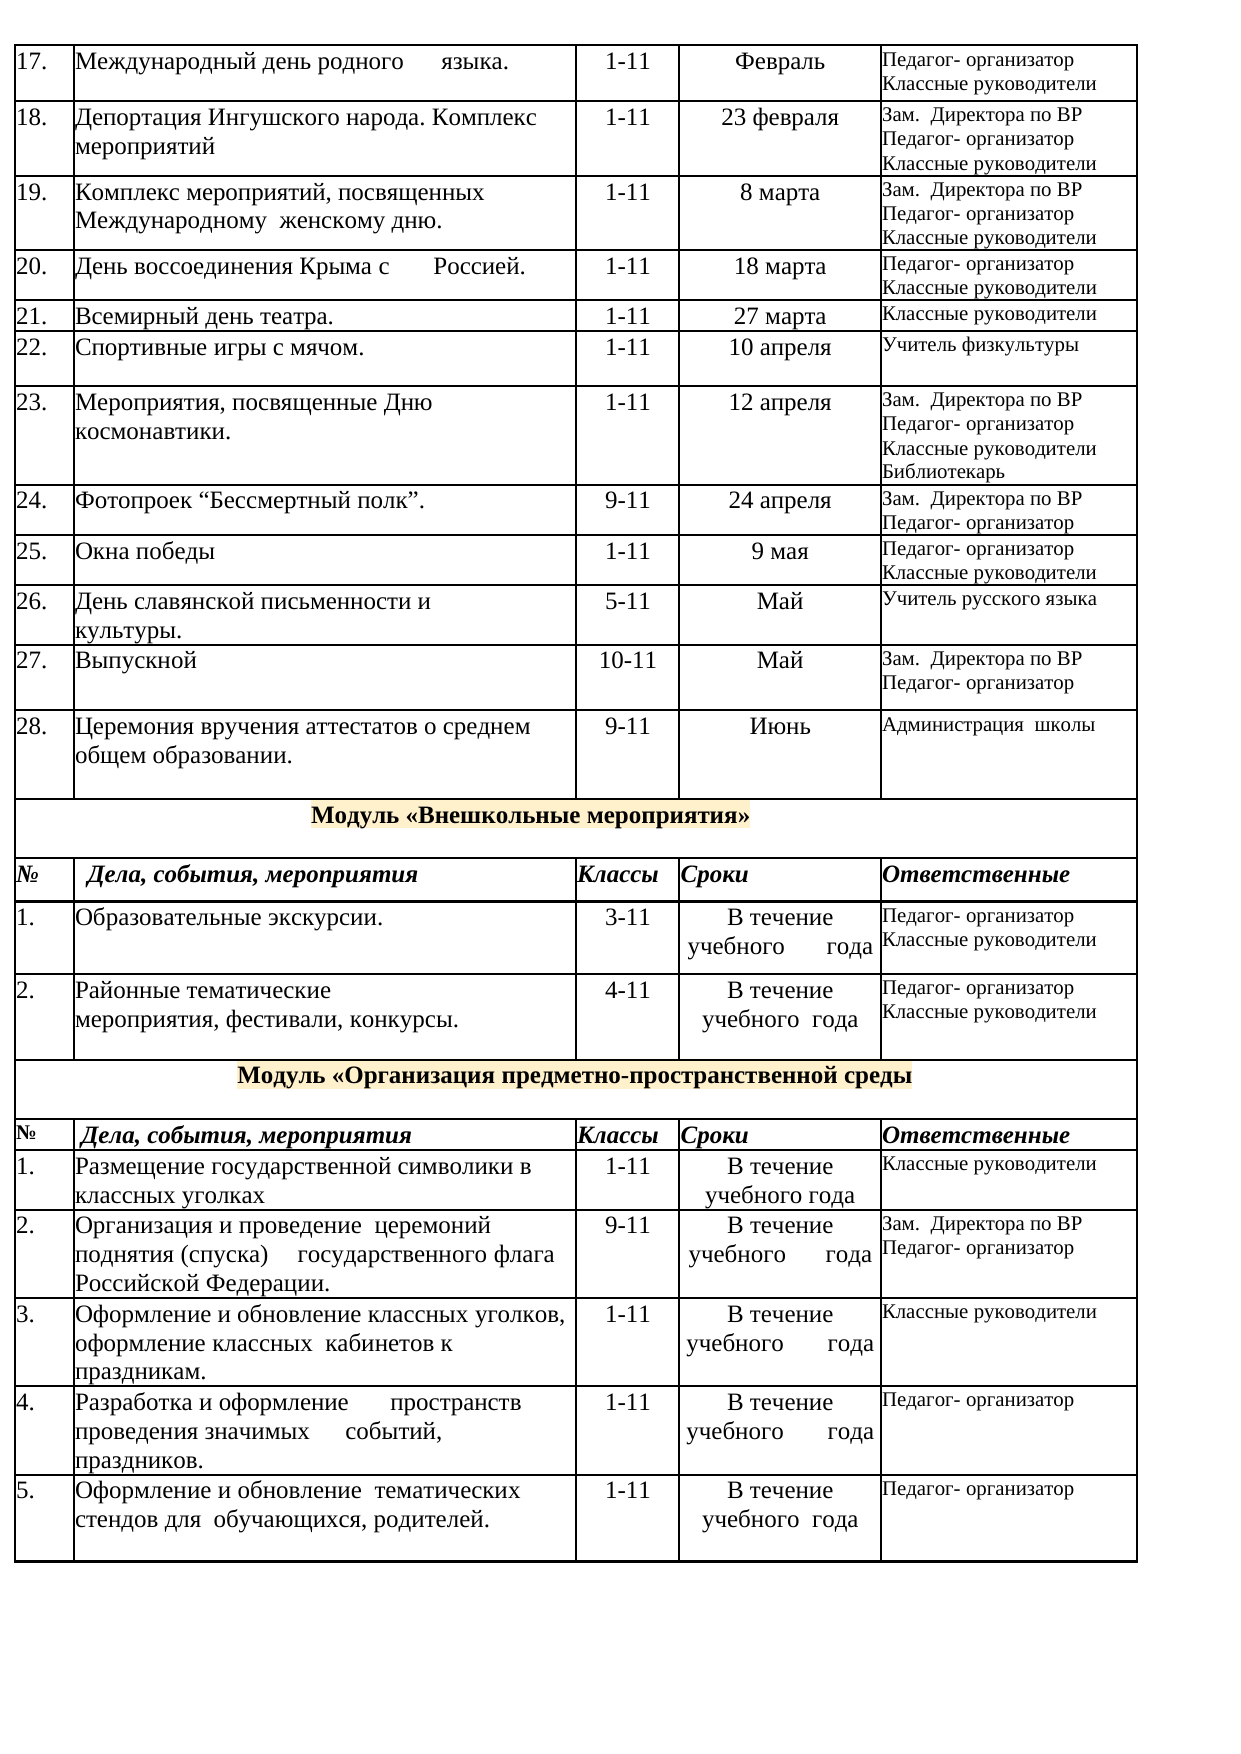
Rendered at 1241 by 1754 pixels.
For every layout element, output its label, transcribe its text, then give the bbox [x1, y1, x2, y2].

table_cell Всемирный день театра. [75, 301, 575, 330]
table_cell [16, 1387, 73, 1473]
table_cell № [16, 859, 73, 900]
table_cell Мероприятия, посвященные Дню космонавтики. [75, 387, 575, 483]
table_cell 9-11 [577, 486, 678, 534]
table_cell [16, 536, 73, 584]
table_cell 9-11 [577, 1211, 678, 1297]
table_cell Февраль [680, 46, 880, 100]
table_cell Международный день родного языка. [75, 46, 575, 100]
table_cell 12 апреля [680, 387, 880, 483]
table_cell [16, 102, 73, 174]
table_cell Администрация школы [882, 711, 1136, 798]
table_cell Педагог- организатор Классные руководители [882, 251, 1136, 299]
table_cell Классные руководители [882, 1151, 1136, 1208]
table_cell [16, 586, 73, 643]
table_cell [16, 46, 73, 100]
table_cell Районные тематические мероприятия, фестивали, конкурсы. [75, 975, 575, 1058]
table_cell 1-11 [577, 536, 678, 584]
table_cell Зам. Директора по ВР Педагог- организатор [882, 1211, 1136, 1297]
table_cell Классные руководители [882, 1299, 1136, 1385]
table_cell № [16, 1120, 73, 1149]
table_cell Оформление и обновление тематических стендов для обучающихся, родителей. [75, 1476, 575, 1560]
table_cell Классы [577, 859, 678, 900]
table_cell 8 марта [680, 177, 880, 249]
table_cell [16, 1299, 73, 1385]
table_cell Дела, события, мероприятия [75, 859, 575, 900]
table_cell Зам. Директора по ВР Педагог- организатор [882, 486, 1136, 534]
table_cell 1-11 [577, 301, 678, 330]
table_cell Учитель физкультуры [882, 332, 1136, 385]
table_cell День славянской письменности и культуры. [75, 586, 575, 643]
table_cell [16, 301, 73, 330]
table_cell 1-11 [577, 1151, 678, 1208]
table_cell Окна победы [75, 536, 575, 584]
table_cell В течение учебного года [680, 1211, 880, 1297]
table_cell [16, 177, 73, 249]
table_cell Педагог- организатор Классные руководители [882, 536, 1136, 584]
table_cell Церемония вручения аттестатов о среднем общем образовании. [75, 711, 575, 798]
table_cell 1-11 [577, 1299, 678, 1385]
table_cell 9-11 [577, 711, 678, 798]
table_cell [16, 646, 73, 709]
table_cell 10 апреля [680, 332, 880, 385]
table_cell Педагог- организатор [882, 1387, 1136, 1473]
table_cell [16, 1476, 73, 1560]
table_cell Фотопроек “Бессмертный полк”. [75, 486, 575, 534]
table_cell Комплекс мероприятий, посвященных Международному женскому дню. [75, 177, 575, 249]
table_cell Разработка и оформление пространств проведения значимых событий, праздников. [75, 1387, 575, 1473]
table_cell Зам. Директора по ВР Педагог- организатор Классные руководители Библиотекарь [882, 387, 1136, 483]
table_cell 1-11 [577, 387, 678, 483]
table_cell Зам. Директора по ВР Педагог- организатор [882, 646, 1136, 709]
table_cell 5-11 [577, 586, 678, 643]
table_cell 1-11 [577, 332, 678, 385]
table_cell Июнь [680, 711, 880, 798]
table_cell Сроки [680, 859, 880, 900]
table_cell [16, 251, 73, 299]
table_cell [882, 102, 1136, 174]
table_cell Оформление и обновление классных уголков, оформление классных кабинетов к праздникам. [75, 1299, 575, 1385]
table_cell 1-11 [577, 177, 678, 249]
table_cell 4-11 [577, 975, 678, 1058]
table_cell [16, 975, 73, 1058]
table_cell 24 апреля [680, 486, 880, 534]
table_cell Май [680, 586, 880, 643]
table_cell Размещение государственной символики в классных уголках [75, 1151, 575, 1208]
table_cell Сроки [680, 1120, 880, 1149]
table_cell Педагог- организатор Классные руководители [882, 46, 1136, 100]
table_cell Педагог- организатор Классные руководители [882, 903, 1136, 973]
table_cell 1-11 [577, 102, 678, 174]
table_cell [16, 486, 73, 534]
table_cell В течение учебного года [680, 1299, 880, 1385]
table_cell [16, 332, 73, 385]
table_cell 18 марта [680, 251, 880, 299]
table_cell Педагог- организатор [882, 1476, 1136, 1560]
table_cell Учитель русского языка [882, 586, 1136, 643]
table_cell 1-11 [577, 46, 678, 100]
table_cell Дела, события, мероприятия [75, 1120, 575, 1149]
table_cell Классы [577, 1120, 678, 1149]
table_cell [16, 903, 73, 973]
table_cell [882, 177, 1136, 249]
table_cell В течение учебного года [680, 1387, 880, 1473]
table_cell В течение учебного года [680, 975, 880, 1058]
table_cell 23 февраля [680, 102, 880, 174]
table_cell 27 марта [680, 301, 880, 330]
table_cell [680, 1476, 880, 1560]
table_cell [16, 711, 73, 798]
table_cell Педагог- организатор Классные руководители [882, 975, 1136, 1058]
table_cell Май [680, 646, 880, 709]
table_cell [16, 1211, 73, 1297]
table_cell 3-11 [577, 903, 678, 973]
table_cell [16, 387, 73, 483]
table_cell 1-11 [577, 1476, 678, 1560]
table_cell В течение учебного года [680, 903, 880, 973]
table_cell Ответственные [882, 859, 1136, 900]
table_cell Модуль «Организация предметно-пространственной среды [16, 1061, 1136, 1118]
table_cell Классные руководители [882, 301, 1136, 330]
table_cell Организация и проведение церемоний поднятия (спуска) государственного флага Российской Федерации. [75, 1211, 575, 1297]
table_cell 9 мая [680, 536, 880, 584]
table_cell Образовательные экскурсии. [75, 903, 575, 973]
table_cell Модуль «Внешкольные мероприятия» [16, 800, 1136, 857]
table_cell Спортивные игры с мячом. [75, 332, 575, 385]
table_cell День воссоединения Крыма с Россией. [75, 251, 575, 299]
table_cell 10-11 [577, 646, 678, 709]
table_cell Ответственные [882, 1120, 1136, 1149]
table_cell Депортация Ингушского народа. Комплекс мероприятий [75, 102, 575, 174]
table_cell 1-11 [577, 251, 678, 299]
table_cell Выпускной [75, 646, 575, 709]
table_cell [16, 1151, 73, 1208]
table_cell В течение учебного года [680, 1151, 880, 1208]
table_cell 1-11 [577, 1387, 678, 1473]
